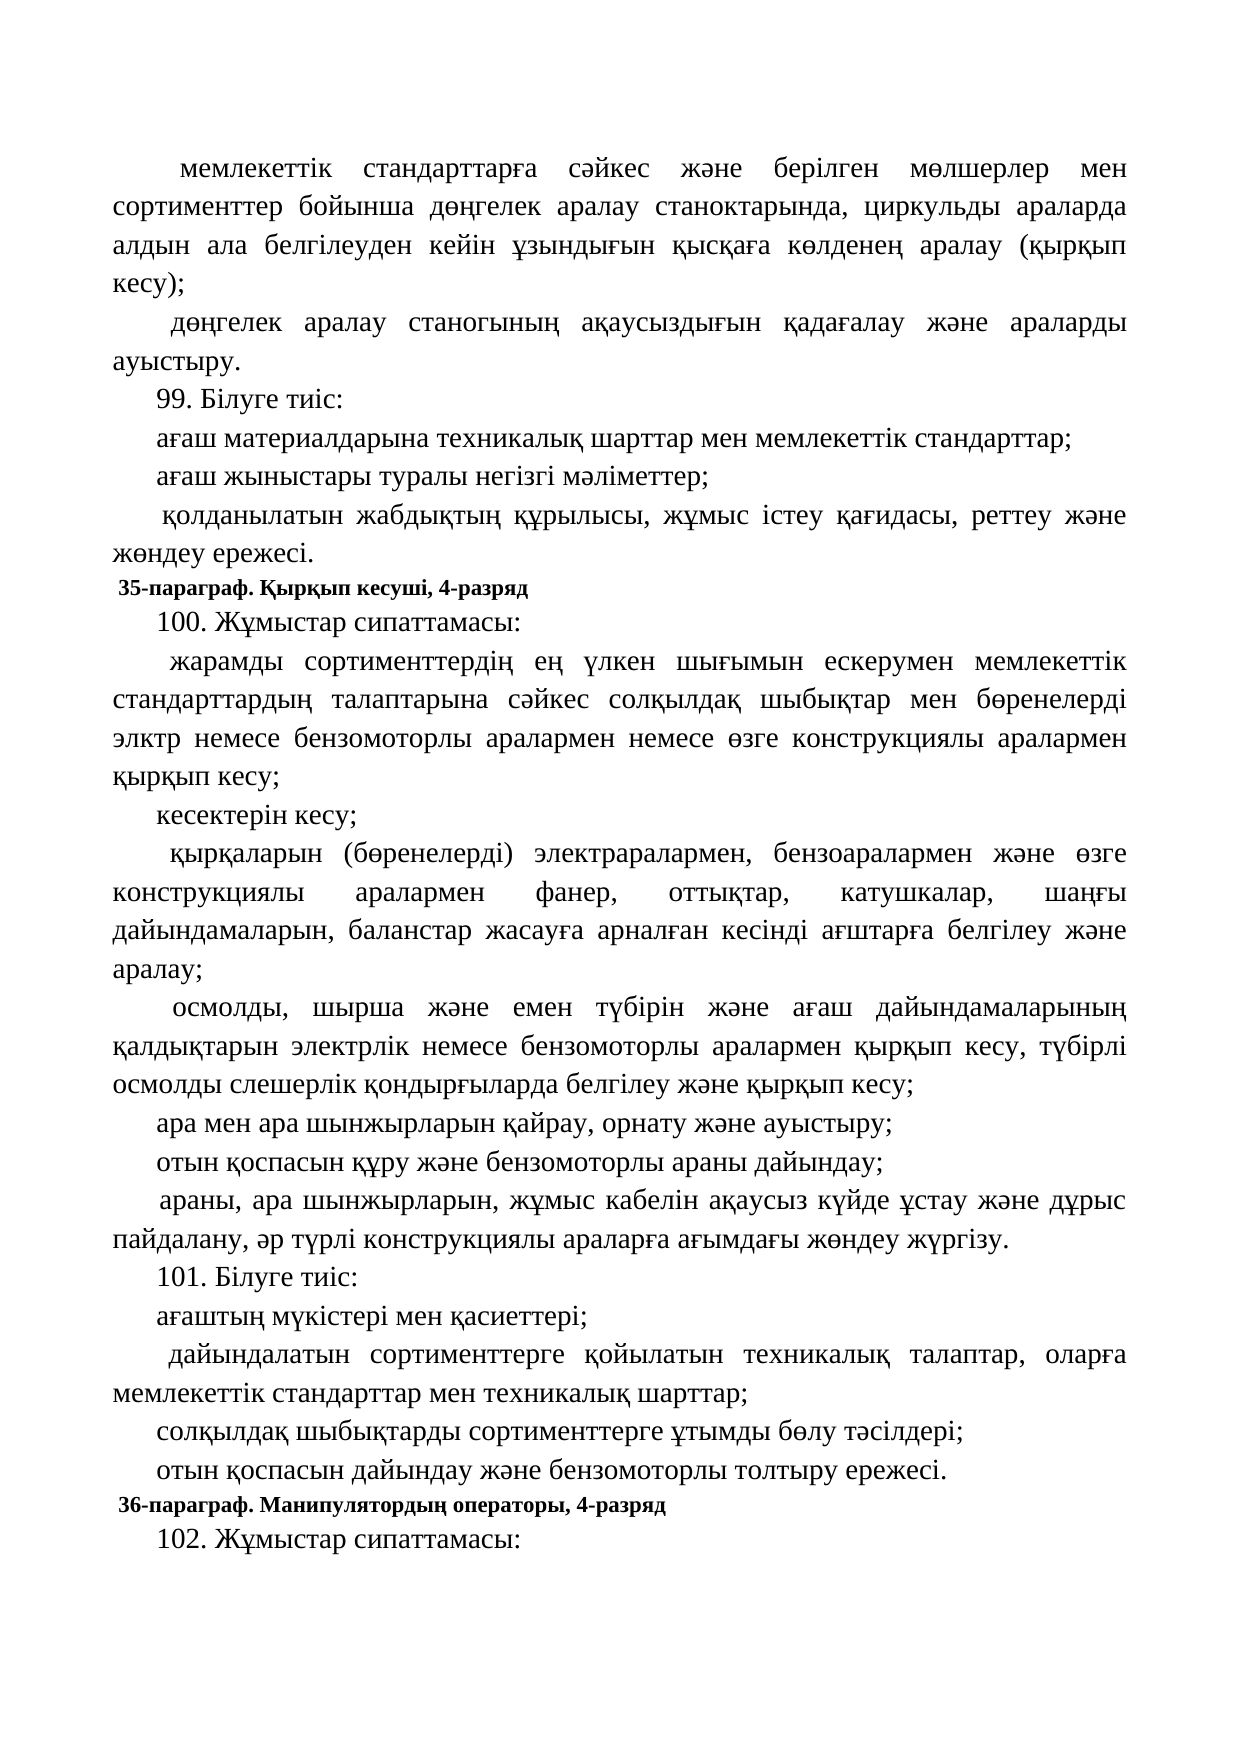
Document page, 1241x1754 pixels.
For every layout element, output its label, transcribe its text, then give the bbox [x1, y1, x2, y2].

text ағаш жыныстары туралы негізгі мәліметтер; [112, 458, 1128, 492]
text қырқаларын (бөренелерді) электраралармен, бензоаралармен және өзге конструкциялы аралармен фанер, оттықтар, катушкалар, шаңғы дайындамаларын, баланстар жасауға арналған кесінді ағштарға белгілеу және аралау; [112, 835, 1128, 984]
text 35-параграф. Қырқып кесуші, 4-разряд [112, 574, 1128, 600]
text кесектерін кесу; [112, 797, 1128, 830]
text 99. Білуге тиіс: [112, 381, 1128, 415]
text солқылдақ шыбықтарды сортименттерге ұтымды бөлу тәсілдері; [112, 1413, 1128, 1447]
text отын қоспасын дайындау және бензомоторлы толтыру ережесі. [112, 1452, 1128, 1486]
text 101. Білуге тиіс: [112, 1259, 1128, 1293]
text осмолды, шырша және емен түбірін және ағаш дайындамаларының қалдықтарын электрлік немесе бензомоторлы аралармен қырқып кесу, түбірлі осмолды слешерлік қондырғыларда белгілеу және қырқып кесу; [112, 989, 1128, 1100]
text ағаштың мүкістері мен қасиеттері; [112, 1298, 1128, 1331]
text 36-параграф. Манипулятордың операторы, 4-разряд [112, 1491, 1128, 1517]
text 100. Жұмыстар сипаттамасы: [112, 604, 1128, 638]
text ағаш материалдарына техникалық шарттар мен мемлекеттік стандарттар; [112, 420, 1128, 453]
text дөңгелек аралау станогының ақаусыздығын қадағалау және араларды ауыстыру. [112, 304, 1128, 376]
text араны, ара шынжырларын, жұмыс кабелін ақаусыз күйде ұстау және дұрыс пайдалану, әр түрлі конструкциялы араларға ағымдағы жөндеу жүргізу. [112, 1182, 1128, 1254]
text мемлекеттік стандарттарға сәйкес және берілген мөлшерлер мен сортименттер бойынша дөңгелек аралау станоктарында, циркульды араларда алдын ала белгілеуден кейін ұзындығын қысқаға көлденең аралау (қырқып кесу); [112, 150, 1128, 299]
text ара мен ара шынжырларын қайрау, орнату және ауыстыру; [112, 1105, 1128, 1139]
text 102. Жұмыстар сипаттамасы: [112, 1521, 1128, 1554]
text дайындалатын сортименттерге қойылатын техникалық талаптар, оларға мемлекеттік стандарттар мен техникалық шарттар; [112, 1336, 1128, 1408]
text отын қоспасын құру және бензомоторлы араны дайындау; [112, 1144, 1128, 1177]
text жарамды сортименттердің ең үлкен шығымын ескерумен мемлекеттік стандарттардың талаптарына сәйкес солқылдақ шыбықтар мен бөренелерді элктр немесе бензомоторлы аралармен немесе өзге конструкциялы аралармен қырқып кесу; [112, 643, 1128, 792]
text қолданылатын жабдықтың құрылысы, жұмыс істеу қағидасы, реттеу және жөндеу ережесі. [112, 497, 1128, 569]
